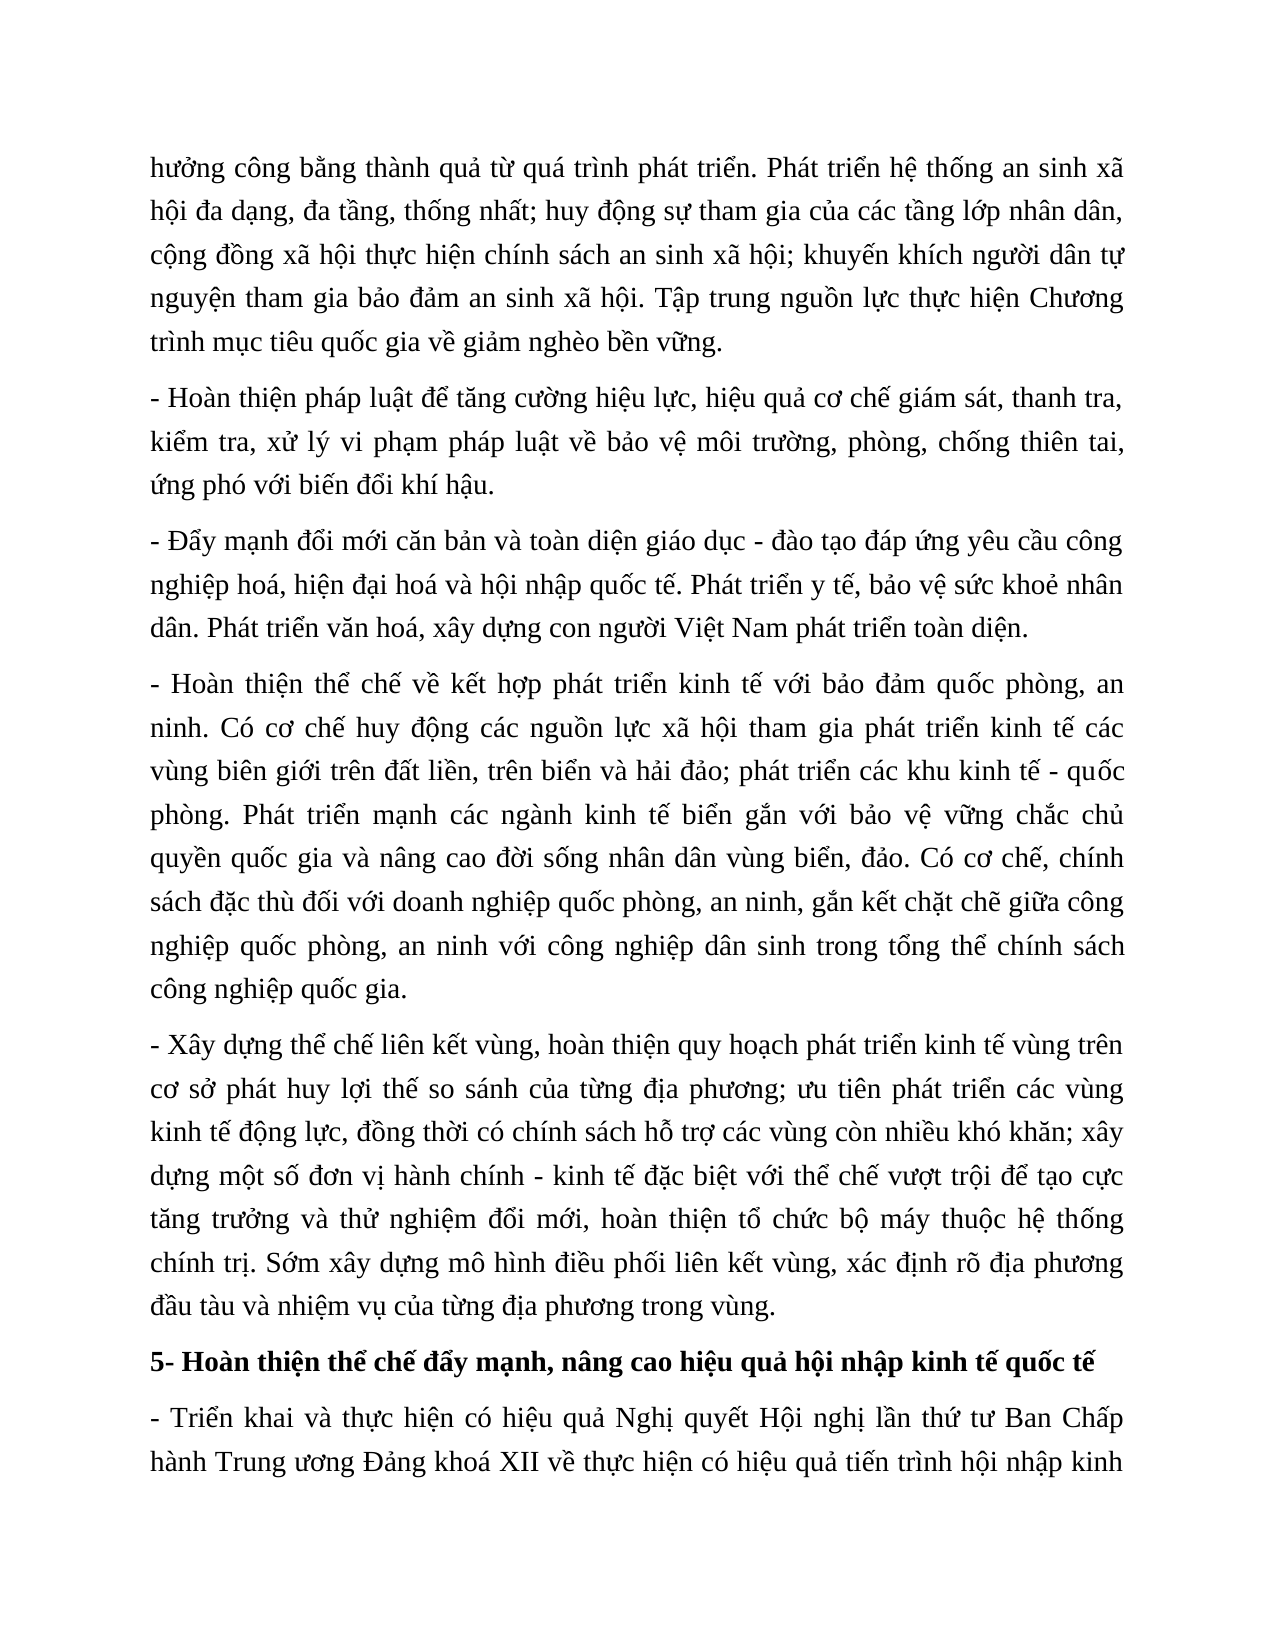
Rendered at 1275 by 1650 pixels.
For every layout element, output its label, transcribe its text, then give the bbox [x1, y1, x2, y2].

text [150, 150, 1125, 358]
text - Đẩy mạnh đổi mới căn bản và toàn diện giáo dục - đào tạo đáp ứng yêu cầu công nghiệp hoá, hiện đại hoá và hội nhập quốc tế. Phát triển y tế, bảo vệ sức khoẻ nhân dân. Phát triển văn hoá, xây dựng con người Việt Nam phát triển toàn diện. [150, 523, 1125, 644]
text - Xây dựng thể chế liên kết vùng, hoàn thiện quy hoạch phát triển kinh tế vùng trên cơ sở phát huy lợi thế so sánh của từng địa phương; ưu tiên phát triển các vùng kinh tế động lực, đồng thời có chính sách hỗ trợ các vùng còn nhiều khó khăn; xây dựng một số đơn vị hành chính - kinh tế đặc biệt với thể chế vượt trội để tạo cực tăng trưởng và thử nghiệm đổi mới, hoàn thiện tổ chức bộ máy thuộc hệ thống chính trị. Sớm xây dựng mô hình điều phối liên kết vùng, xác định rõ địa phương đầu tàu và nhiệm vụ của từng địa phương trong vùng. [150, 1027, 1125, 1322]
text - Hoàn thiện pháp luật để tăng cường hiệu lực, hiệu quả cơ chế giám sát, thanh tra, kiểm tra, xử lý vi phạm pháp luật về bảo vệ môi trường, phòng, chống thiên tai, ứng phó với biến đổi khí hậu. [150, 380, 1125, 501]
text - Hoàn thiện thể chế về kết hợp phát triển kinh tế với bảo đảm quốc phòng, an ninh. Có cơ chế huy động các nguồn lực xã hội tham gia phát triển kinh tế các vùng biên giới trên đất liền, trên biển và hải đảo; phát triển các khu kinh tế - quốc phòng. Phát triển mạnh các ngành kinh tế biển gắn với bảo vệ vững chắc chủ quyền quốc gia và nâng cao đời sống nhân dân vùng biển, đảo. Có cơ chế, chính sách đặc thù đối với doanh nghiệp quốc phòng, an ninh, gắn kết chặt chẽ giữa công nghiệp quốc phòng, an ninh với công nghiệp dân sinh trong tổng thể chính sách công nghiệp quốc gia. [150, 666, 1125, 1005]
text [150, 1401, 1125, 1478]
text 5- Hoàn thiện thể chế đẩy mạnh, nâng cao hiệu quả hội nhập kinh tế quốc tế [150, 1344, 1125, 1378]
